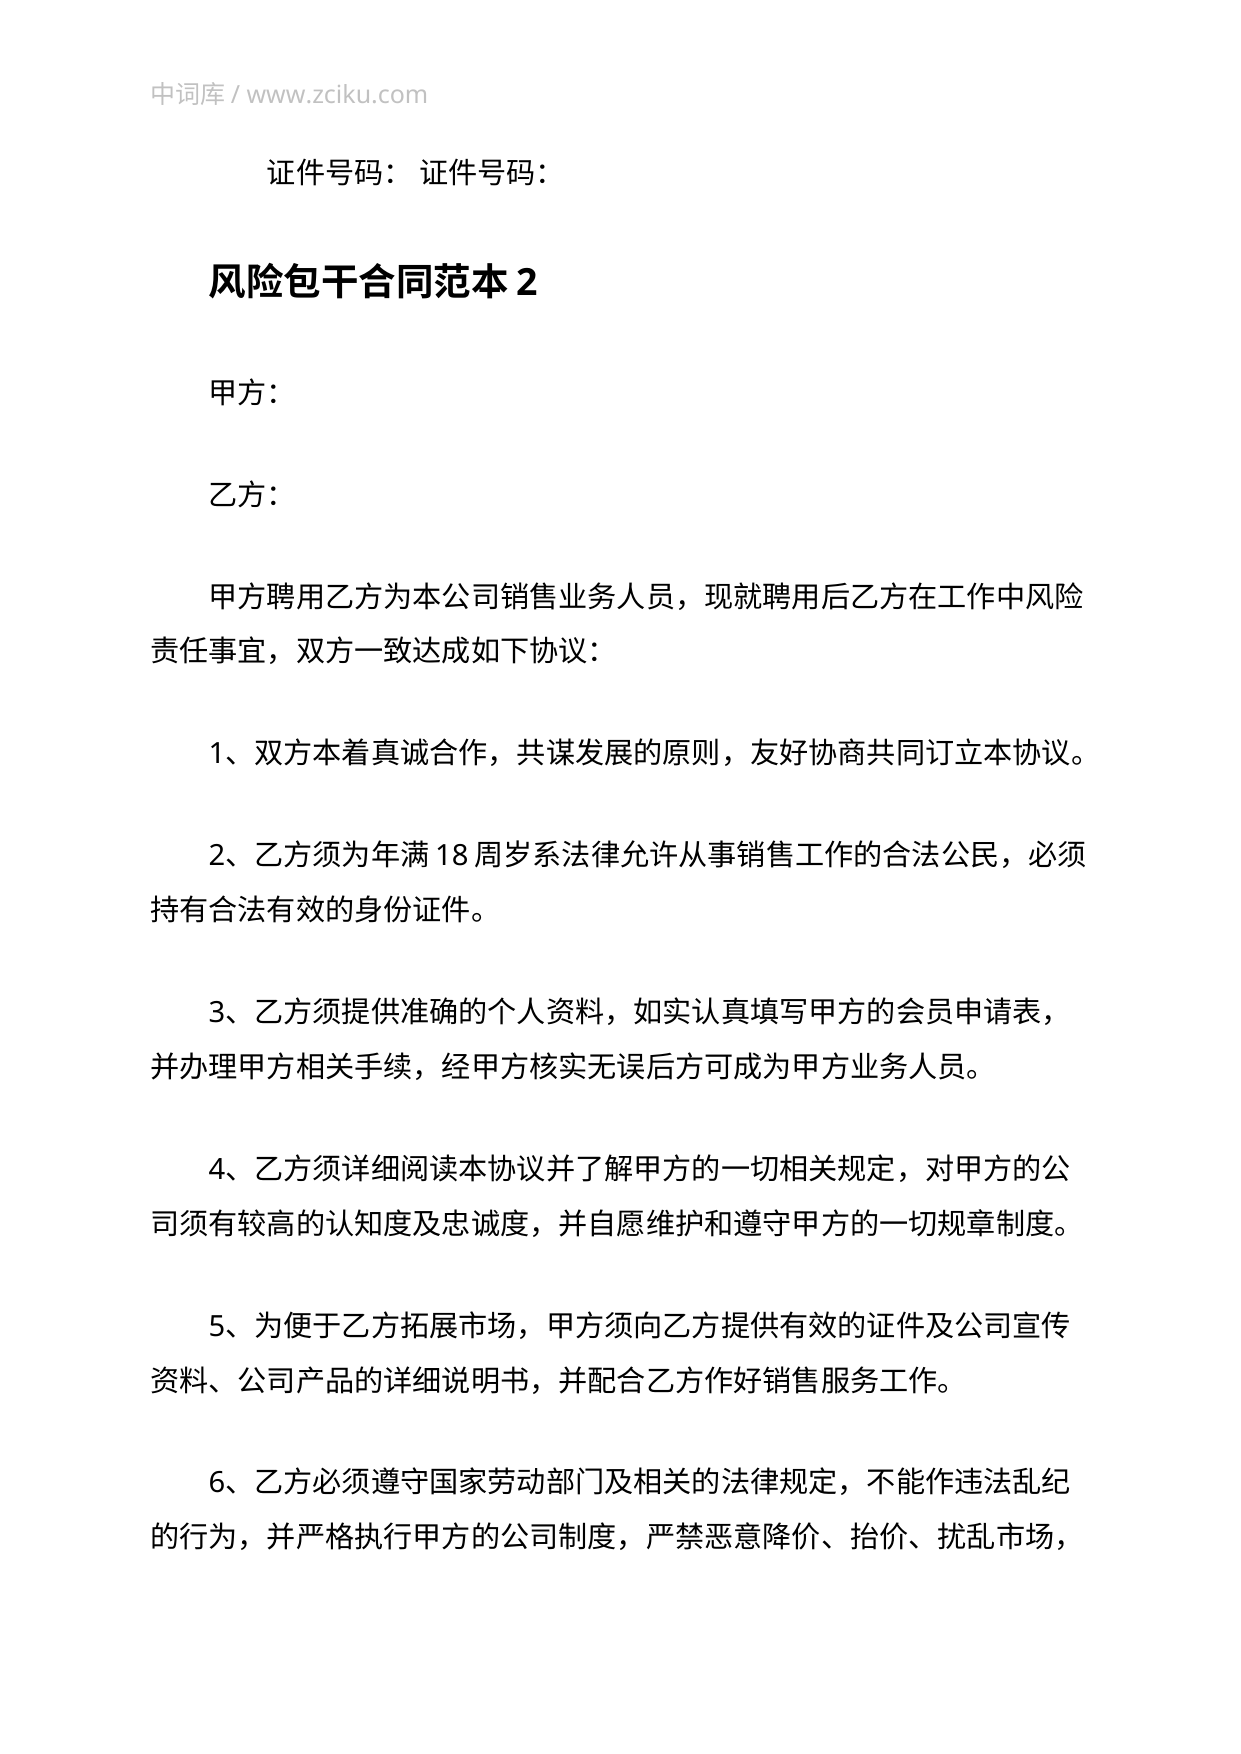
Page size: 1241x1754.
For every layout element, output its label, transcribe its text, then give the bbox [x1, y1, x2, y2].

text 5、为便于乙方拓展市场，甲方须向乙方提供有效的证件及公司宣传资料、公司产品的详细说明书，并配合乙方作好销售服务工作。 [150, 1302, 1090, 1399]
text 1、双方本着真诚合作，共谋发展的原则，友好协商共同订立本协议。 [150, 730, 1090, 772]
text 乙方： [150, 471, 1090, 514]
text 甲方聘用乙方为本公司销售业务人员，现就聘用后乙方在工作中风险责任事宜，双方一致达成如下协议： [150, 573, 1090, 670]
text 3、乙方须提供准确的个人资料，如实认真填写甲方的会员申请表，并办理甲方相关手续，经甲方核实无误后方可成为甲方业务人员。 [150, 988, 1090, 1086]
text 4、乙方须详细阅读本协议并了解甲方的一切相关规定，对甲方的公司须有较高的认知度及忠诚度，并自愿维护和遵守甲方的一切规章制度。 [150, 1145, 1090, 1243]
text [150, 1459, 1090, 1556]
text 2、乙方须为年满18周岁系法律允许从事销售工作的合法公民，必须持有合法有效的身份证件。 [150, 832, 1090, 929]
text 证件号码： 证件号码： [150, 150, 1090, 192]
text 甲方： [150, 369, 1090, 412]
text 风险包干合同范本2 [150, 252, 1090, 306]
